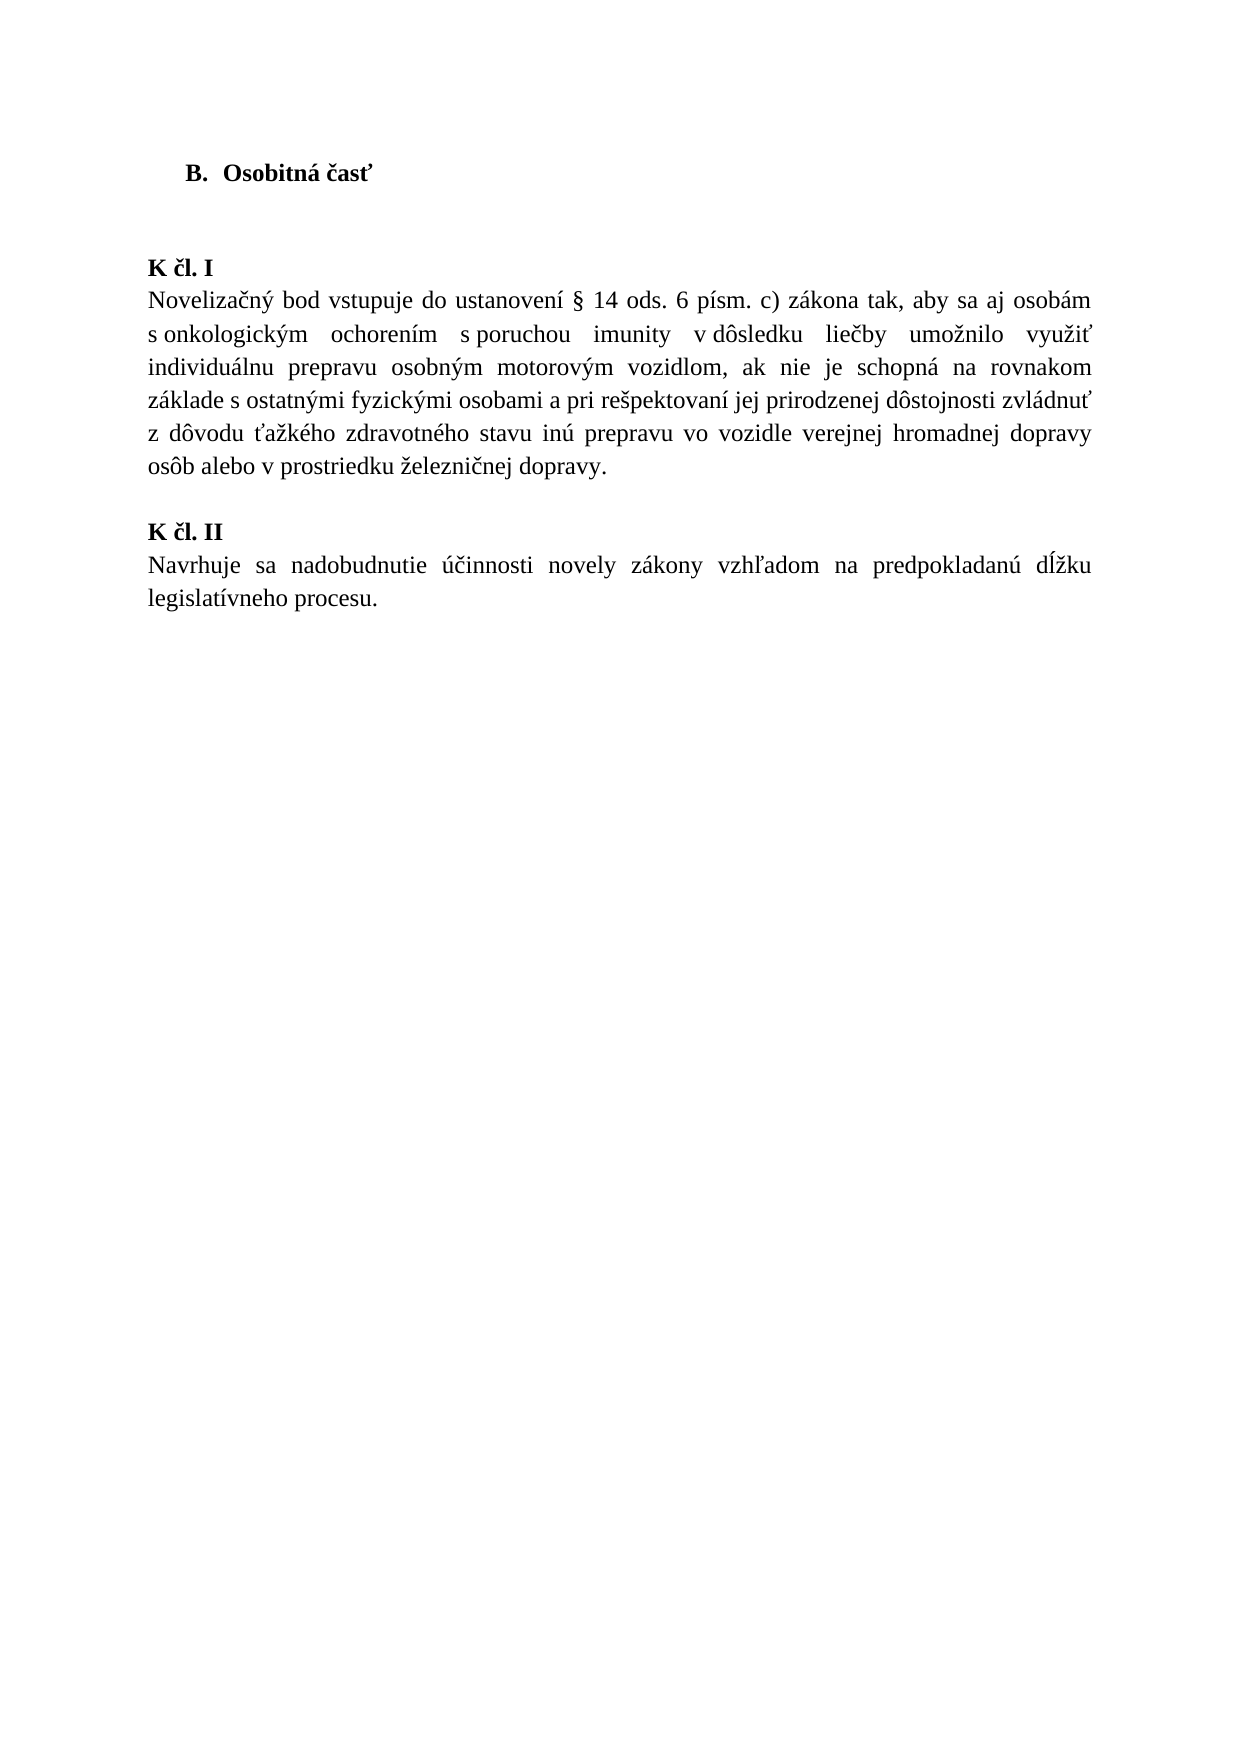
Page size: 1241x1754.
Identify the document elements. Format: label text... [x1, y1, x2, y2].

list Osobitná časť [185, 158, 1093, 187]
text K čl. II [148, 517, 1093, 546]
text K čl. I [148, 253, 1093, 281]
text Novelizačný bod vstupuje do ustanovení § 14 ods. 6 písm. c) zákona tak, aby sa aj osobám s onkologickým ochorením s poruchou imunity v dôsledku liečby umožnilo využiť individuálnu prepravu osobným motorovým vozidlom, ak nie je schopná na rovnakom základe s ostatnými fyzickými osobami a pri rešpektovaní jej prirodzenej dôstojnosti zvládnuť z dôvodu ťažkého zdravotného stavu inú prepravu vo vozidle verejnej hromadnej dopravy osôb alebo v prostriedku železničnej dopravy. [148, 286, 1093, 479]
text Navrhuje sa nadobudnutie účinnosti novely zákony vzhľadom na predpokladanú dĺžku legislatívneho procesu. [148, 550, 1093, 612]
